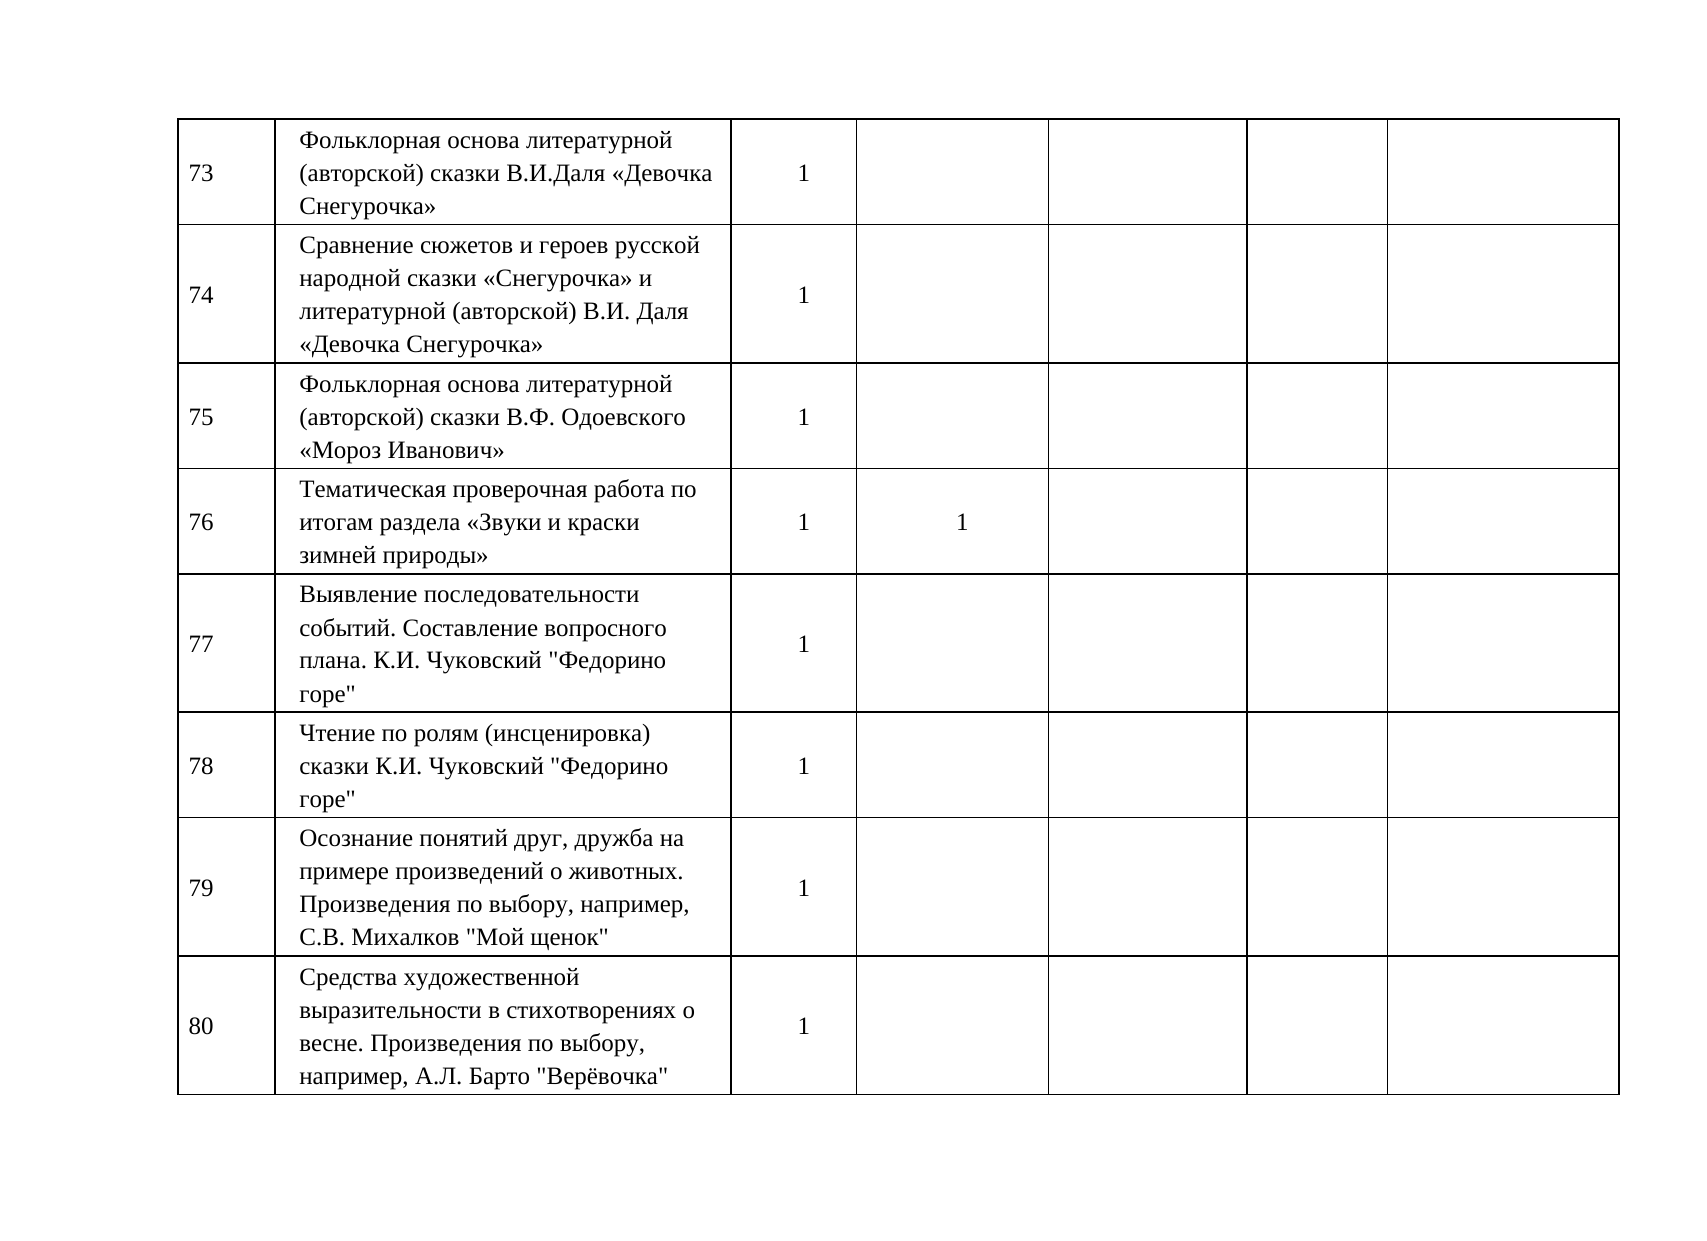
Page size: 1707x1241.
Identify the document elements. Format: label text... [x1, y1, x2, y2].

table_cell 73 [179, 120, 274, 223]
table_cell [1049, 575, 1246, 711]
table_cell Сравнение сюжетов и героев русской народной сказки «Снегурочка» и литературной (авторской) В.И. Даля «Девочка Снегурочка» [276, 225, 730, 362]
table_cell Выявление последовательности событий. Составление вопросного плана. К.И. Чуковский "Федорино горе" [276, 575, 730, 711]
table_cell Фольклорная основа литературной (авторской) сказки В.Ф. Одоевского «Мороз Иванович» [276, 364, 730, 467]
table_cell 77 [179, 575, 274, 711]
table_cell [1049, 818, 1246, 955]
table_cell [857, 364, 1048, 467]
table_cell 76 [179, 469, 274, 573]
table_cell [1388, 713, 1618, 817]
table_cell [1248, 120, 1387, 223]
table_cell 1 [732, 957, 856, 1093]
table_cell [1248, 575, 1387, 711]
table_cell 1 [732, 575, 856, 711]
table_cell [857, 120, 1048, 223]
table_cell Фольклорная основа литературной (авторской) сказки В.И.Даля «Девочка Снегурочка» [276, 120, 730, 223]
table_cell [857, 713, 1048, 817]
table_cell [857, 957, 1048, 1093]
table_cell [1049, 364, 1246, 467]
table_cell 75 [179, 364, 274, 467]
table_cell [1388, 469, 1618, 573]
table_cell Тематическая проверочная работа по итогам раздела «Звуки и краски зимней природы» [276, 469, 730, 573]
table_cell [857, 818, 1048, 955]
table_cell [1388, 225, 1618, 362]
table_cell 1 [732, 818, 856, 955]
table_cell 74 [179, 225, 274, 362]
table_cell [1248, 225, 1387, 362]
table_cell [1388, 957, 1618, 1093]
table_cell [1049, 120, 1246, 223]
table_cell [1248, 818, 1387, 955]
table_cell [1248, 713, 1387, 817]
table_cell [1388, 575, 1618, 711]
table_cell 1 [732, 469, 856, 573]
table_cell [1248, 957, 1387, 1093]
table_cell [1049, 469, 1246, 573]
table_cell [1049, 957, 1246, 1093]
table_cell [1049, 713, 1246, 817]
table_cell [1388, 120, 1618, 223]
table_cell [857, 225, 1048, 362]
table_cell 1 [857, 469, 1048, 573]
table_cell 80 [179, 957, 274, 1093]
table_cell 1 [732, 120, 856, 223]
table_cell 1 [732, 713, 856, 817]
table_cell 1 [732, 364, 856, 467]
table_cell [857, 575, 1048, 711]
table_cell 1 [732, 225, 856, 362]
table_cell [1049, 225, 1246, 362]
table_cell 79 [179, 818, 274, 955]
table_cell 78 [179, 713, 274, 817]
table_cell Осознание понятий друг, дружба на примере произведений о животных. Произведения по выбору, например, С.В. Михалков "Мой щенок" [276, 818, 730, 955]
table_cell [1388, 818, 1618, 955]
table_cell Чтение по ролям (инсценировка) сказки К.И. Чуковский "Федорино горе" [276, 713, 730, 817]
table_cell [1248, 364, 1387, 467]
table_cell [1248, 469, 1387, 573]
table_cell Средства художественной выразительности в стихотворениях о весне. Произведения по выбору, например, А.Л. Барто "Верёвочка" [276, 957, 730, 1093]
table_cell [1388, 364, 1618, 467]
